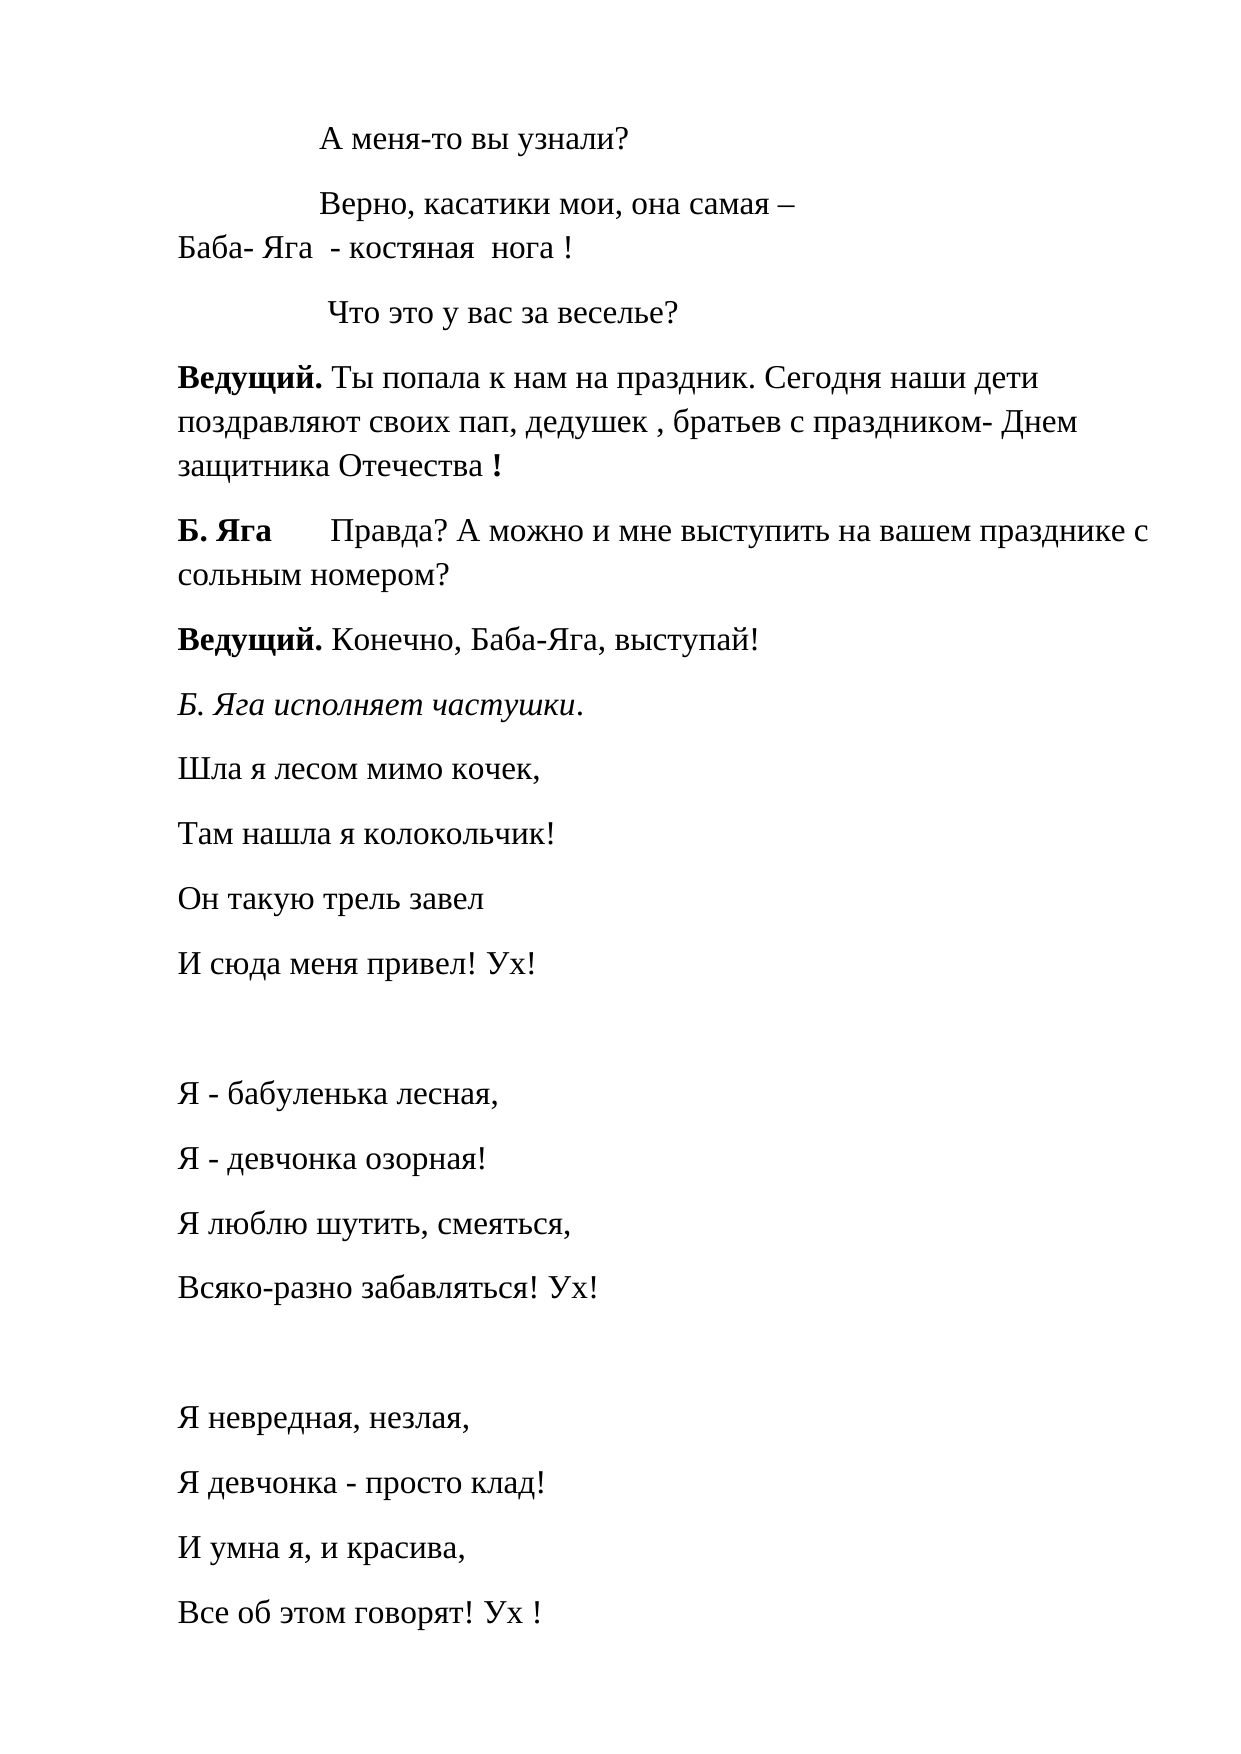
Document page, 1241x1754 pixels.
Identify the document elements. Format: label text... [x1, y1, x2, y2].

text Ведущий. Конечно, Баба-Яга, выступай! [177, 619, 1152, 657]
text Б. Яга Правда? А можно и мне выступить на вашем празднике с сольным номером? [177, 510, 1152, 592]
text Что это у вас за веселье? [177, 292, 1152, 330]
text Я - девчонка озорная! [177, 1138, 1152, 1176]
text Я люблю шутить, смеяться, [177, 1203, 1152, 1241]
text А меня-то вы узнали? [177, 118, 1152, 156]
text И сюда меня привел! Ух! [177, 943, 1152, 982]
text Я невредная, незлая, [177, 1398, 1152, 1436]
text Шла я лесом мимо кочек, [177, 749, 1152, 787]
text Я девчонка - просто клад! [177, 1462, 1152, 1501]
text Я - бабуленька лесная, [177, 1073, 1152, 1111]
text И умна я, и красива, [177, 1527, 1152, 1566]
text Б. Яга исполняет частушки. [177, 684, 1152, 722]
text Всяко-разно забавляться! Ух! [177, 1268, 1152, 1306]
text Он такую трель завел [177, 878, 1152, 917]
text Ведущий. Ты попала к нам на праздник. Сегодня наши дети поздравляют своих пап, дедушек , братьев с праздником- Днем защитника Отечества ! [177, 357, 1152, 483]
text Там нашла я колокольчик! [177, 813, 1152, 852]
text Все об этом говорят! Ух ! [177, 1592, 1152, 1631]
text Верно, касатики мои, она самая – Баба- Яга - костяная нога ! [177, 183, 1152, 265]
